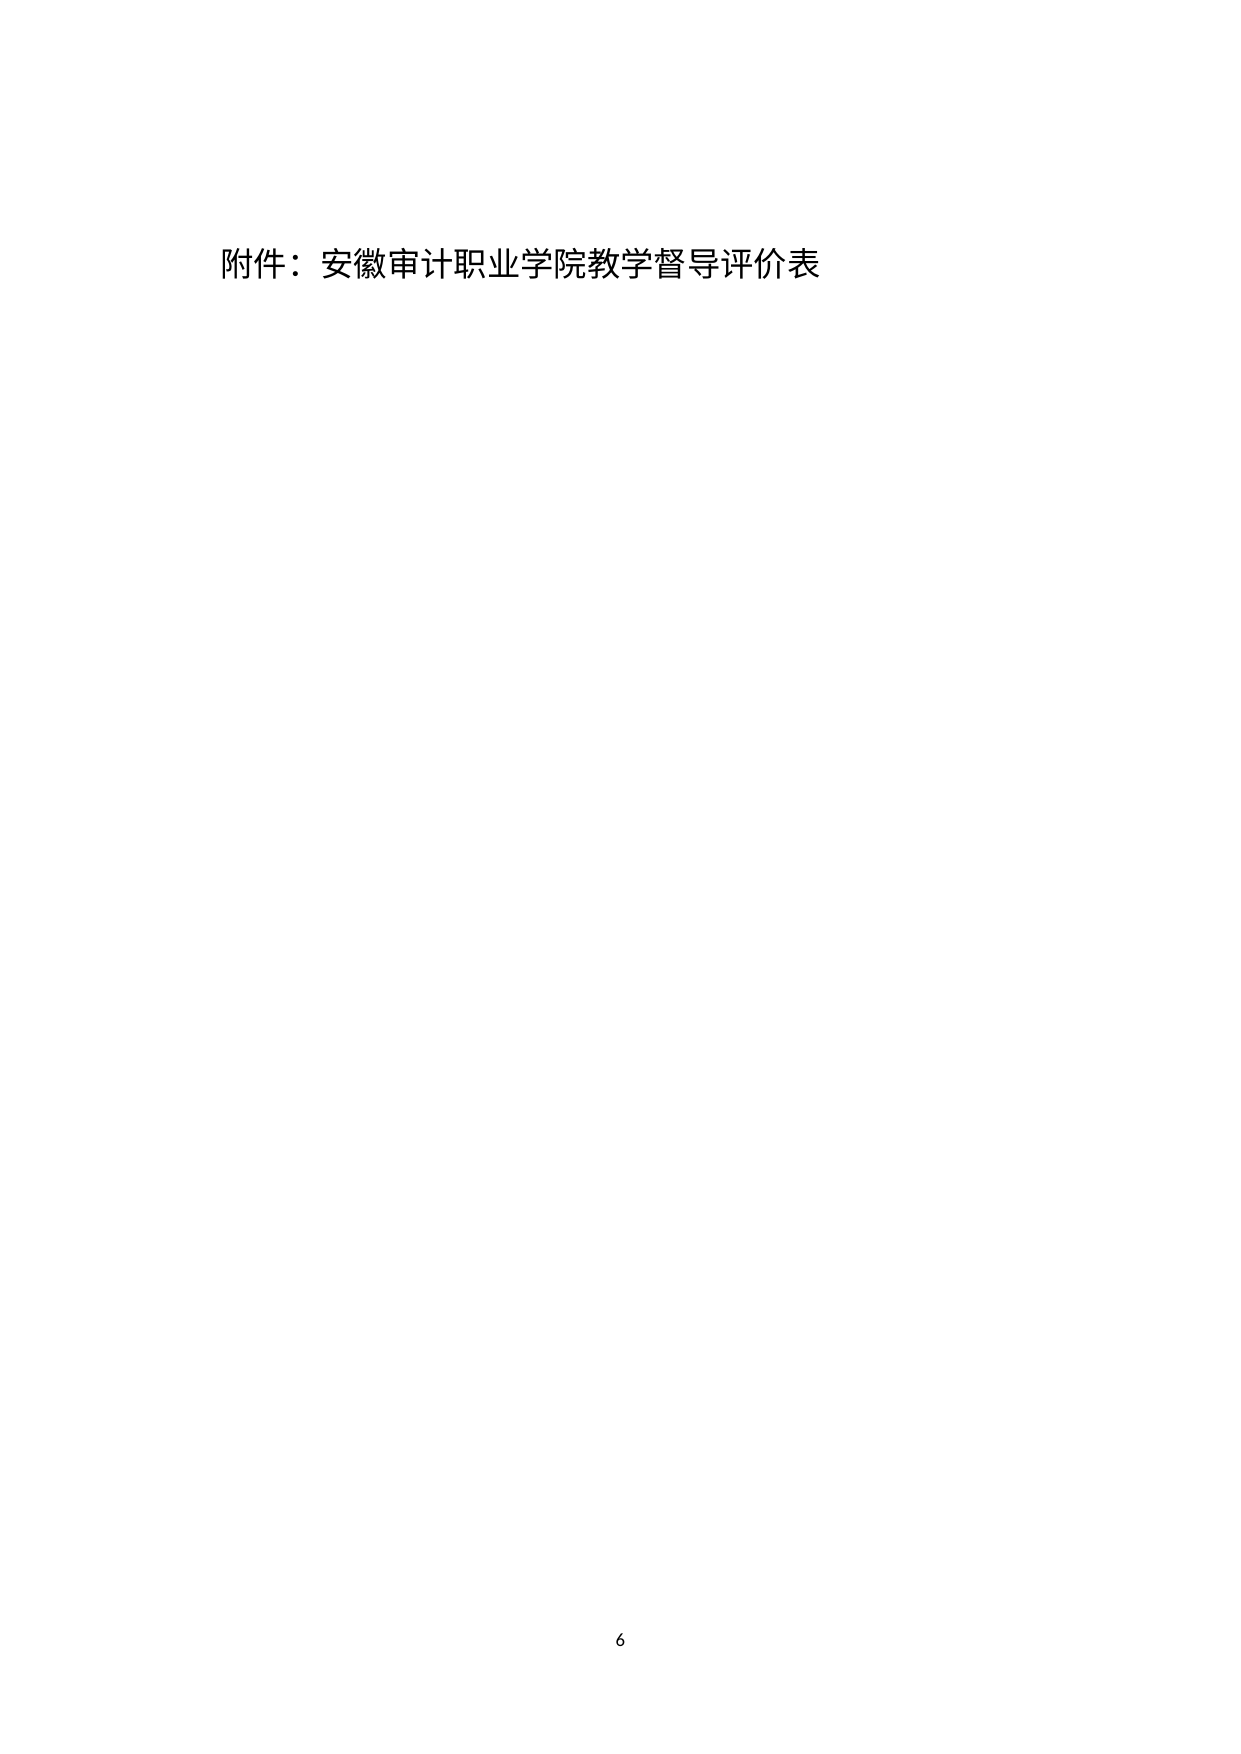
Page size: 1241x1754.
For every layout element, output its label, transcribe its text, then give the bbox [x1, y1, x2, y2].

text 附件：安徽审计职业学院教学督导评价表 [153, 230, 1087, 295]
